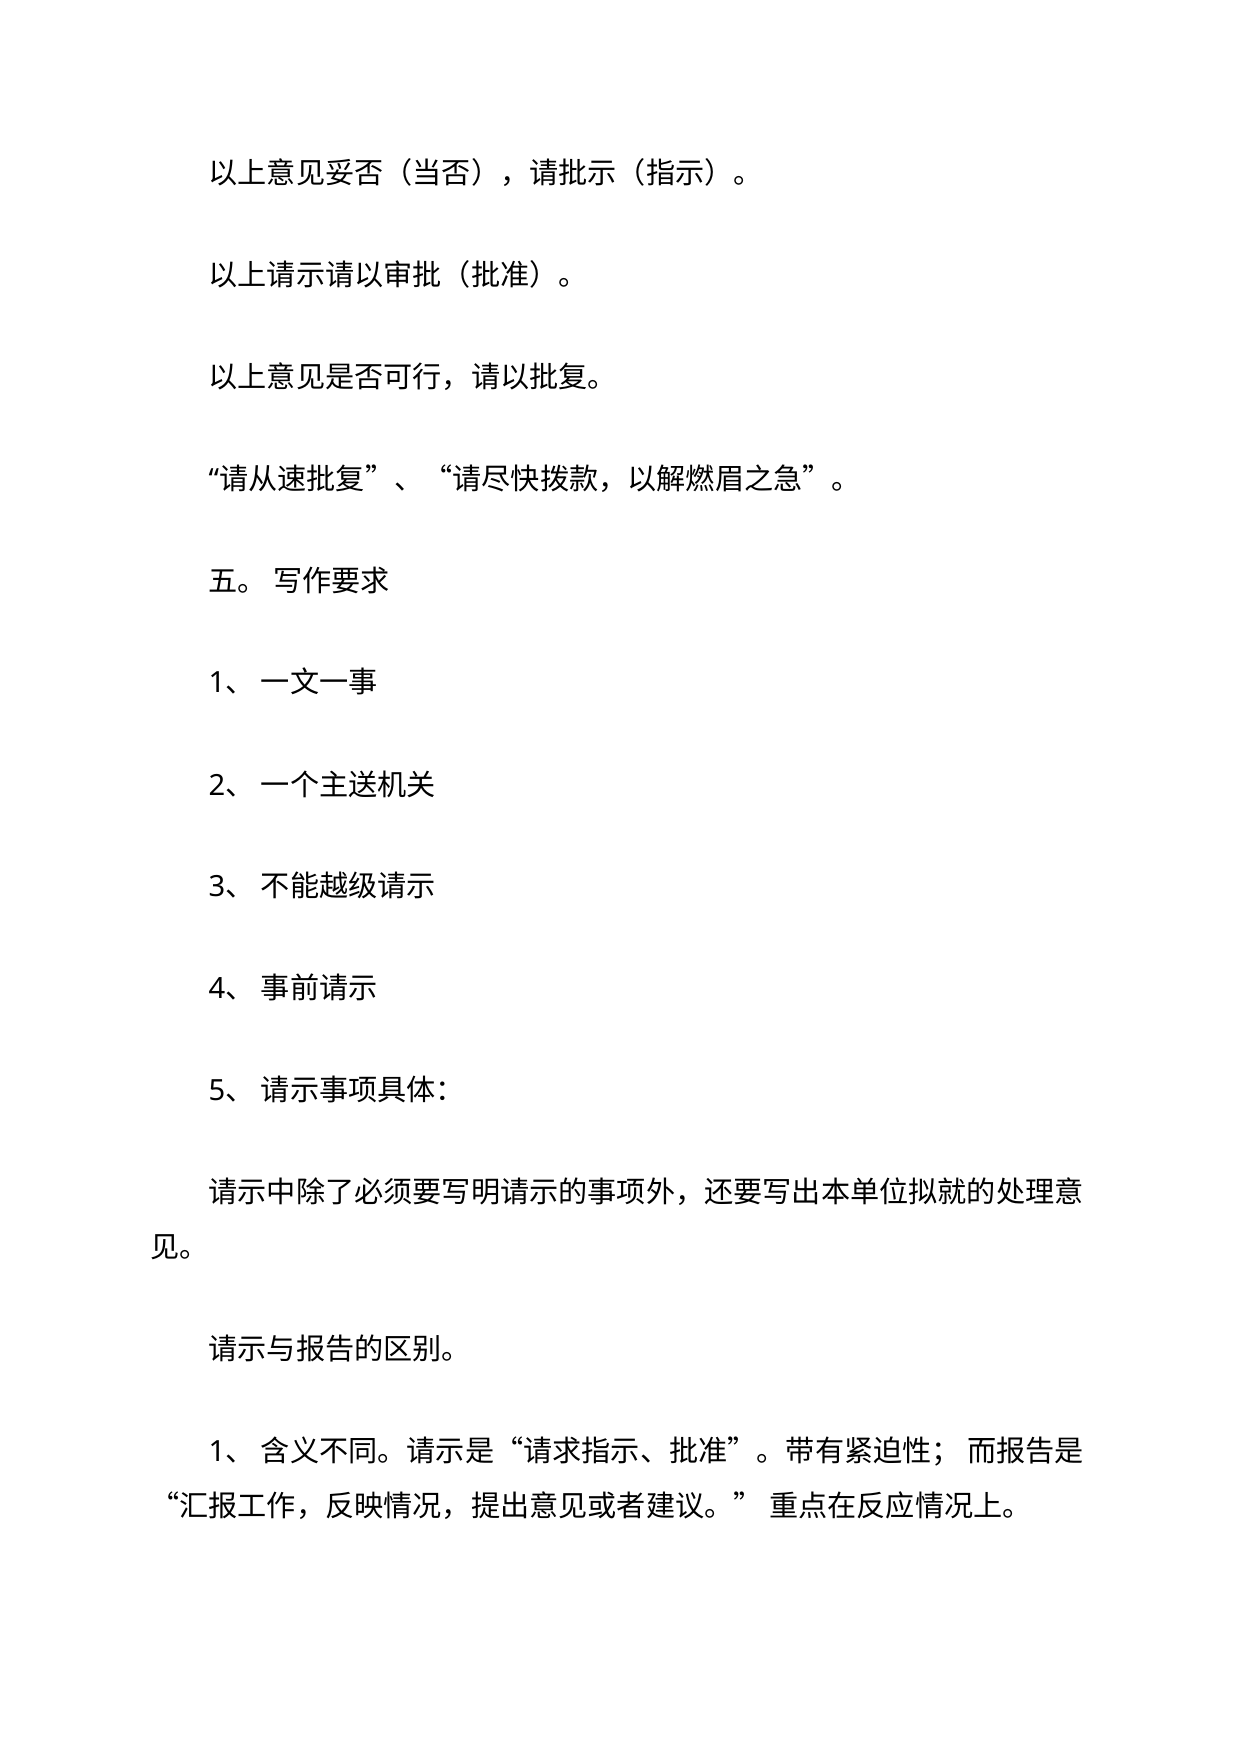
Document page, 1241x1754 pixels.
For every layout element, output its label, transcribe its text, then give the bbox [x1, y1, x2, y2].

text 3、 不能越级请示 [150, 863, 1090, 905]
text 请示与报告的区别。 [150, 1326, 1090, 1368]
text 以上意见妥否（当否），请批示（指示）。 [150, 150, 1090, 192]
text 五。 写作要求 [150, 557, 1090, 599]
text 1、 含义不同。请示是“请求指示、批准”。带有紧迫性； 而报告是“汇报工作，反映情况，提出意见或者建议。” 重点在反应情况上。 [150, 1427, 1090, 1525]
text 4、 事前请示 [150, 965, 1090, 1007]
text 以上请示请以审批（批准）。 [150, 252, 1090, 294]
text 1、 一文一事 [150, 659, 1090, 701]
text “请从速批复”、“请尽快拨款，以解燃眉之急”。 [150, 455, 1090, 498]
text 请示中除了必须要写明请示的事项外，还要写出本单位拟就的处理意见。 [150, 1169, 1090, 1266]
text 以上意见是否可行，请以批复。 [150, 353, 1090, 396]
text 2、 一个主送机关 [150, 761, 1090, 803]
text 5、 请示事项具体： [150, 1067, 1090, 1109]
